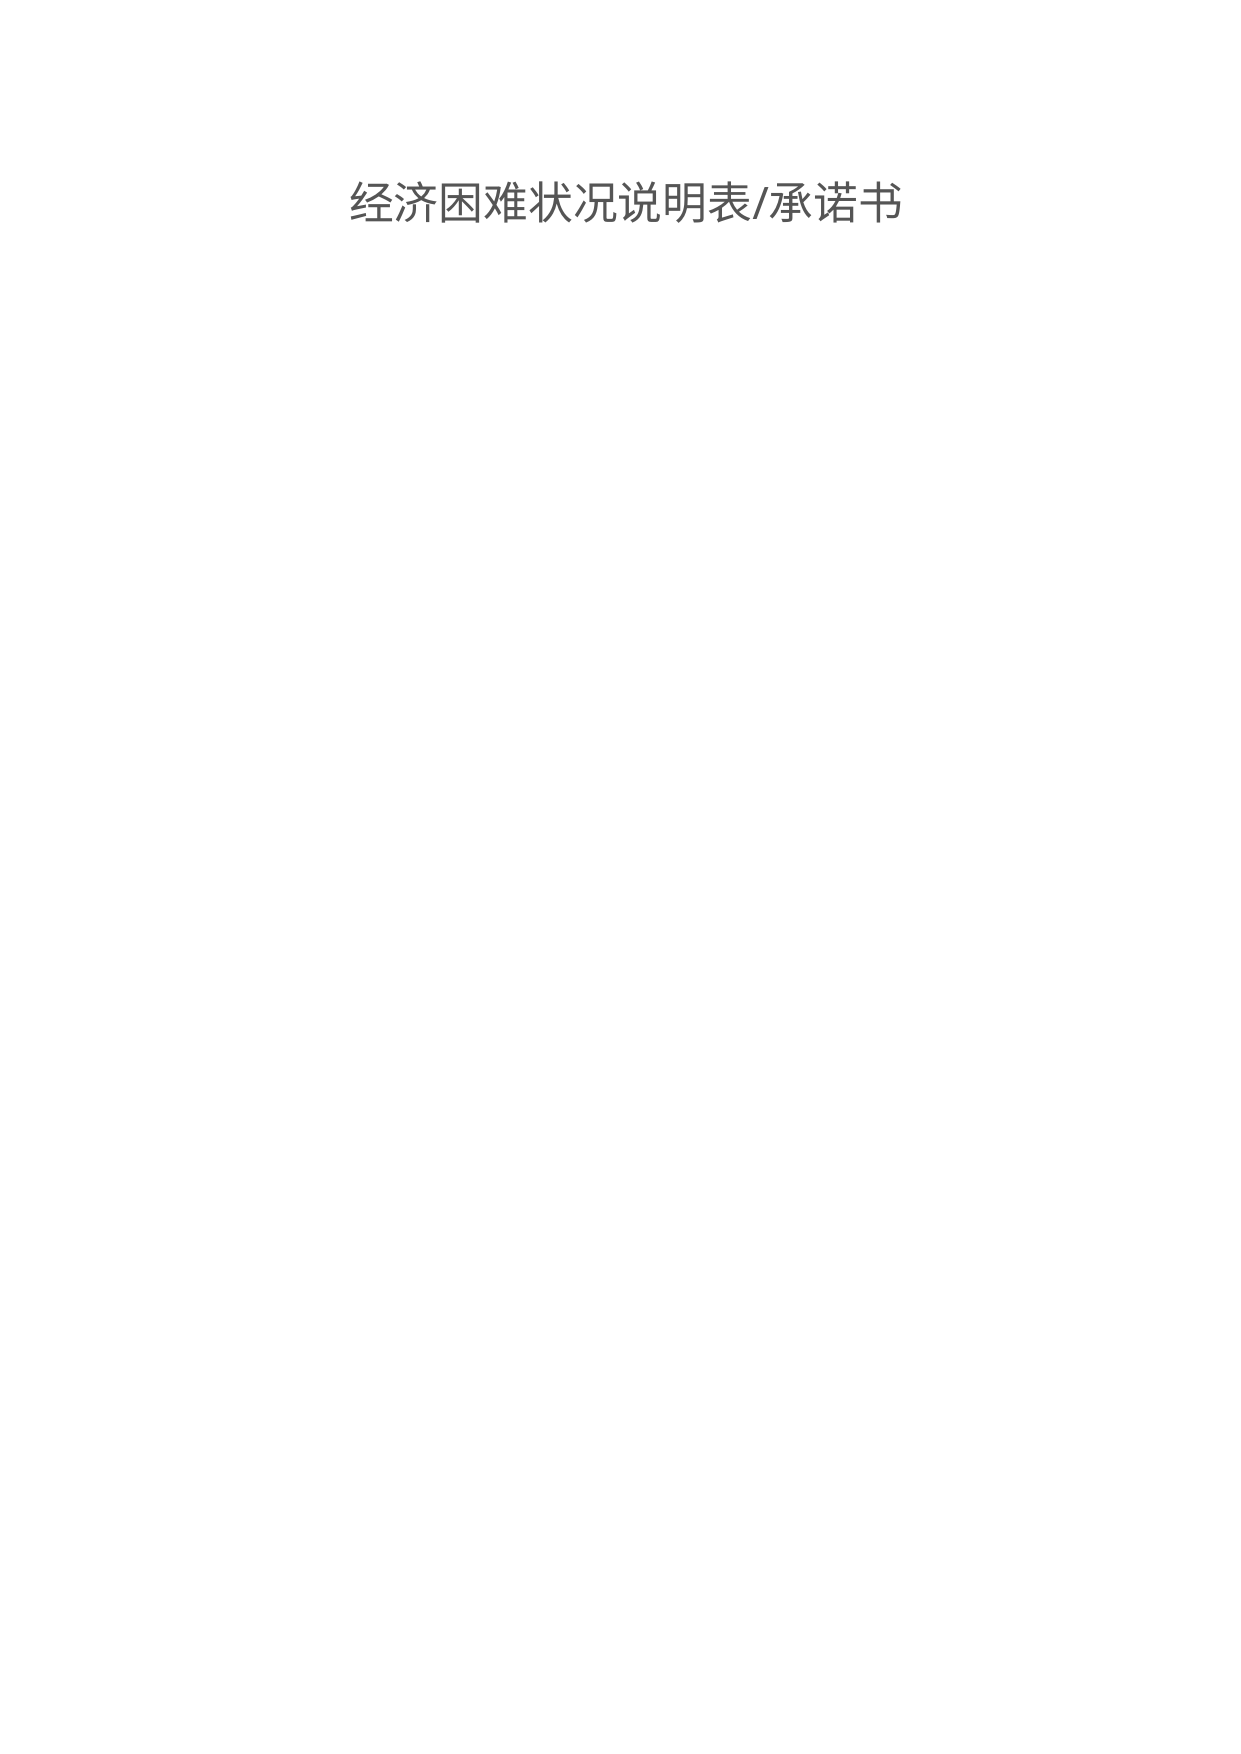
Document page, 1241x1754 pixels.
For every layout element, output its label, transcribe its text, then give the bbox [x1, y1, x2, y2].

text 经济困难状况说明表/承诺书 [129, 152, 1123, 249]
